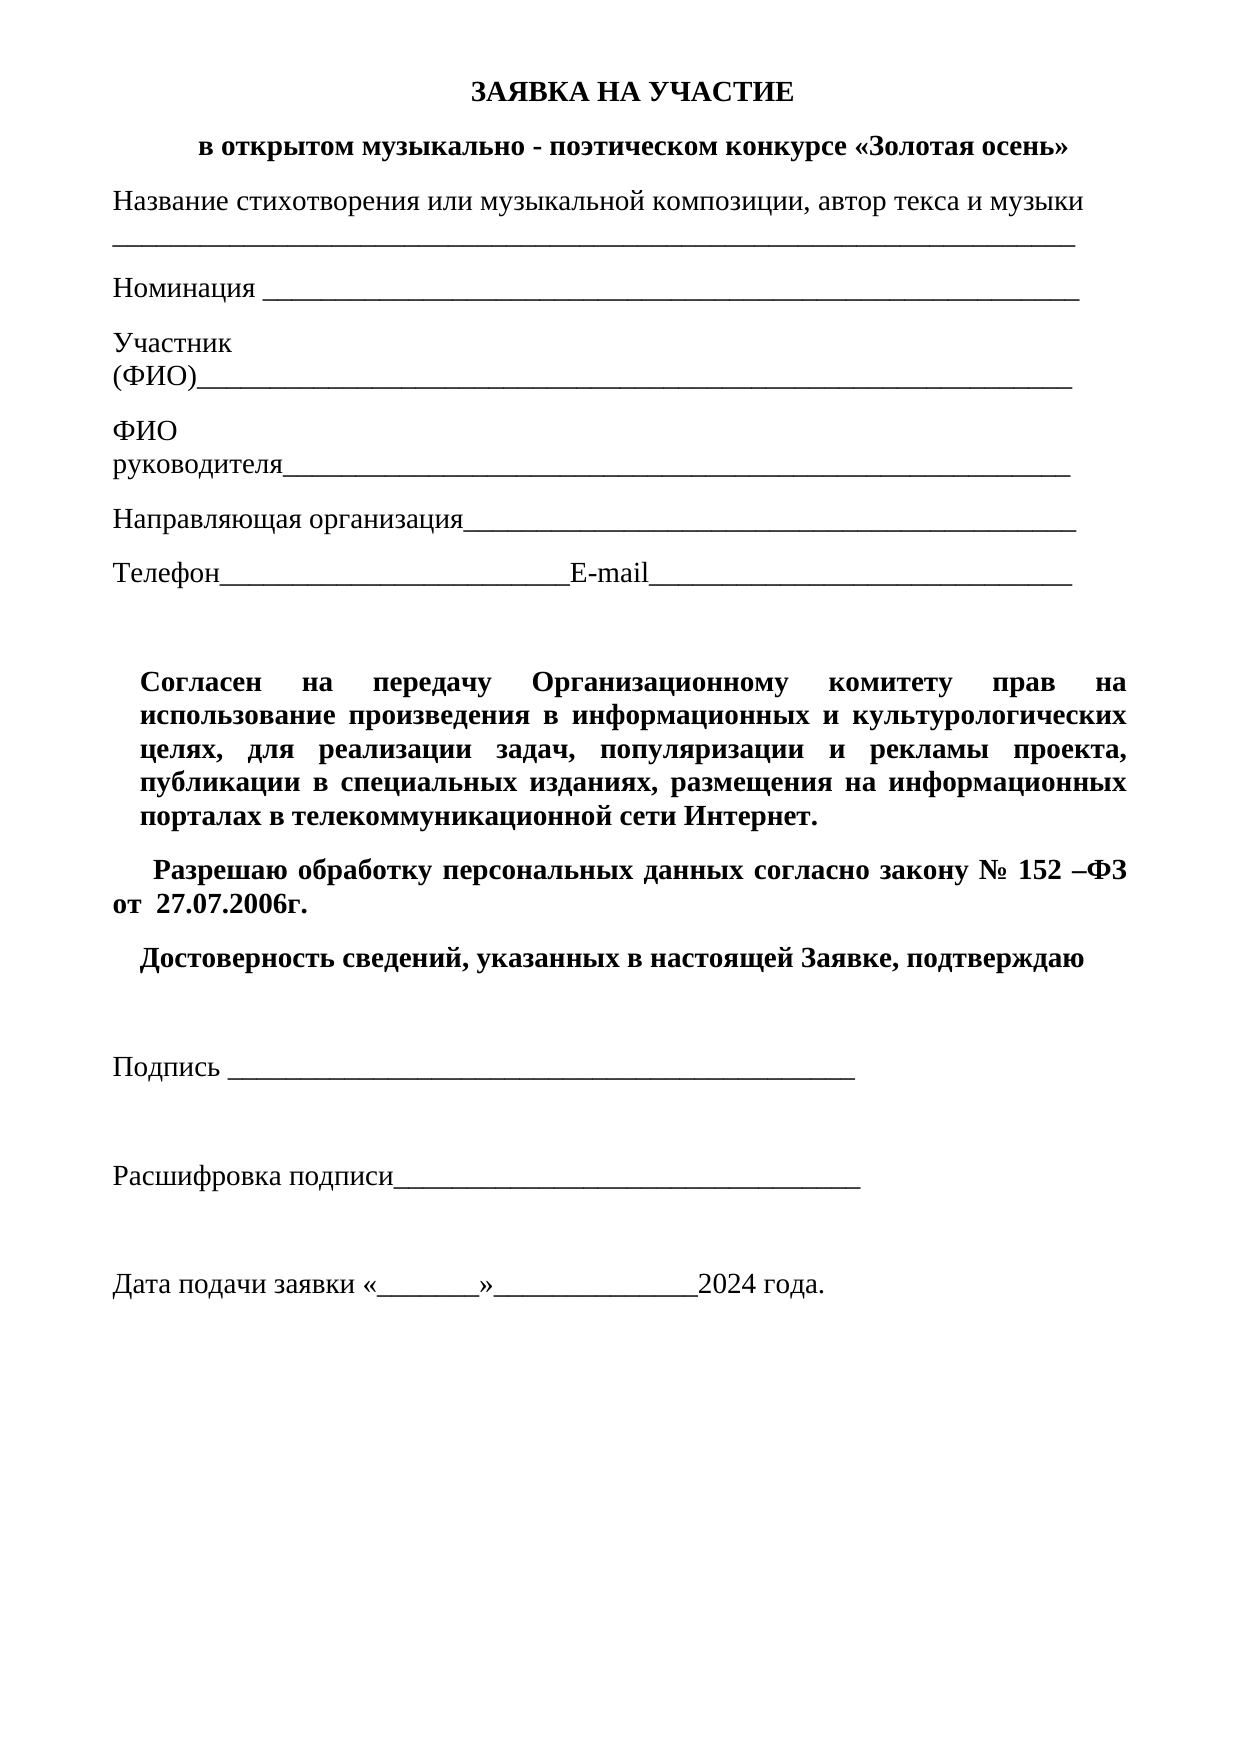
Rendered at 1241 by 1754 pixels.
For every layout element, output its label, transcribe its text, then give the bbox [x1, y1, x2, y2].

text в открытом музыкально - поэтическом конкурсе «Золотая осень» [112, 128, 1155, 162]
text Достоверность сведений, указанных в настоящей Заявке, подтверждаю [139, 940, 1128, 974]
text Расшифровка подписи________________________________ [112, 1158, 1128, 1191]
text Телефон________________________Е-mail_____________________________ [112, 555, 1128, 589]
text Название стихотворения или музыкальной композиции, автор текса и музыки __________________________________________________________________ [112, 183, 1128, 250]
text ЗАЯВКА НА УЧАСТИЕ [112, 74, 1153, 107]
text Согласен на передачу Организационному комитету прав на использование произведения в информационных и культурологических целях, для реализации задач, популяризации и рекламы проекта, публикации в специальных изданиях, размещения на информационных порталах в телекоммуникационной сети Интернет. [139, 664, 1128, 832]
text ФИО руководителя______________________________________________________ [112, 413, 1128, 480]
text Направляющая организация__________________________________________ [112, 501, 1128, 534]
text Подпись ___________________________________________ [112, 1049, 1128, 1083]
text Разрешаю обработку персональных данных согласно закону № 152 –ФЗ от 27.07.2006г. [112, 852, 1128, 919]
text Участник (ФИО)____________________________________________________________ [112, 325, 1128, 392]
text Номинация ________________________________________________________ [112, 271, 1128, 304]
text Дата подачи заявки «_______»______________2024 года. [112, 1267, 1128, 1300]
